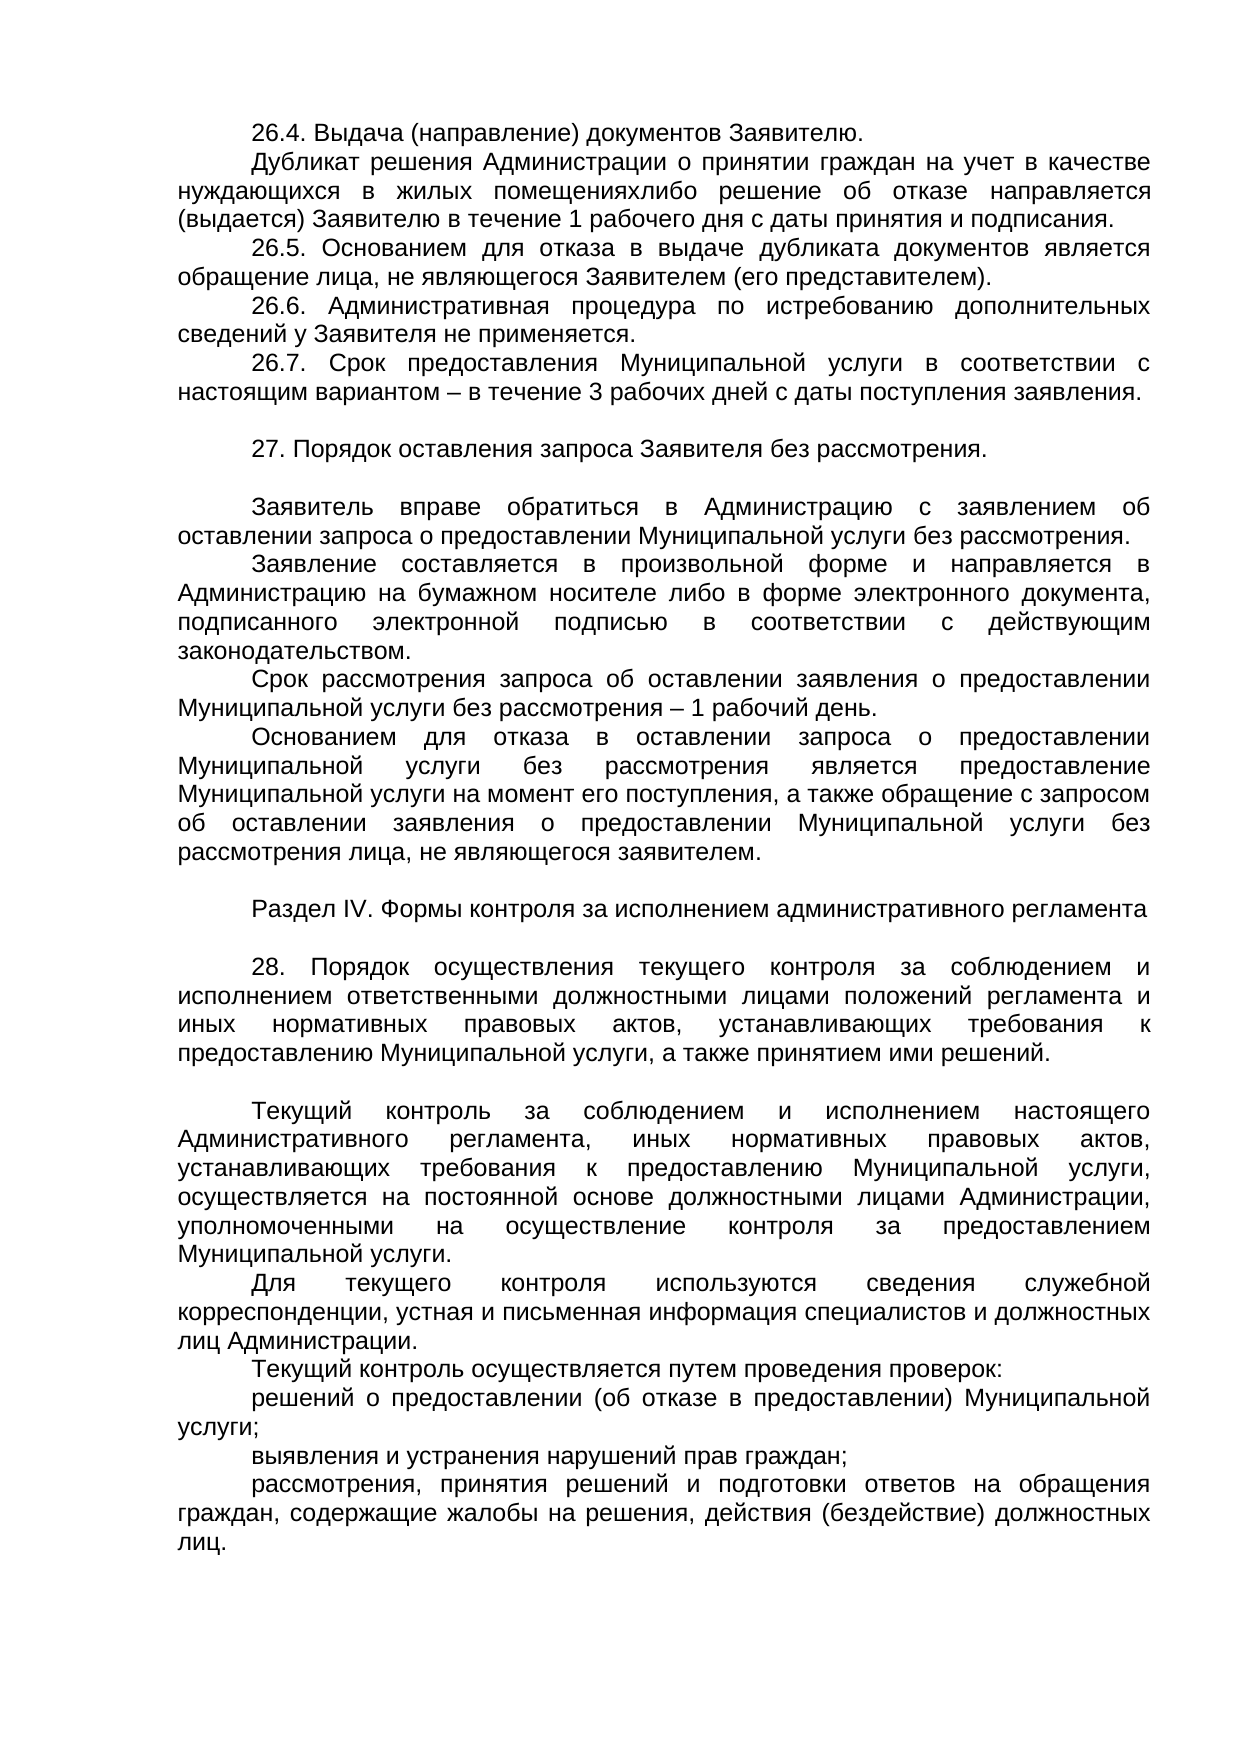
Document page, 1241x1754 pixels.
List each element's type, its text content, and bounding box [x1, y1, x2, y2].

text Заявление составляется в произвольной форме и направляется в Администрацию на бумажном носителе либо в форме электронного документа, подписанного электронной подписью в соответствии с действующим законодательством. [177, 549, 1152, 664]
text выявления и устранения нарушений прав граждан; [177, 1441, 1152, 1469]
text Раздел IV. Формы контроля за исполнением административного регламента [177, 894, 1152, 923]
text 26.6. Административная процедура по истребованию дополнительных сведений у Заявителя не применяется. [177, 291, 1152, 348]
text Дубликат решения Администрации о принятии граждан на учет в качестве нуждающихся в жилых помещенияхлибо решение об отказе направляется (выдается) Заявителю в течение 1 рабочего дня с даты принятия и подписания. [177, 147, 1152, 233]
text 26.7. Срок предоставления Муниципальной услуги в соответствии с настоящим вариантом – в течение 3 рабочих дней с даты поступления заявления. [177, 348, 1152, 406]
text Срок рассмотрения запроса об оставлении заявления о предоставлении Муниципальной услуги без рассмотрения – 1 рабочий день. [177, 664, 1152, 722]
text 26.5. Основанием для отказа в выдаче дубликата документов является обращение лица, не являющегося Заявителем (его представителем). [177, 233, 1152, 291]
text 26.4. Выдача (направление) документов Заявителю. [177, 118, 1152, 147]
text Основанием для отказа в оставлении запроса о предоставлении Муниципальной услуги без рассмотрения является предоставление Муниципальной услуги на момент его поступления, а также обращение с запросом об оставлении заявления о предоставлении Муниципальной услуги без рассмотрения лица, не являющегося заявителем. [177, 722, 1152, 866]
text 28. Порядок осуществления текущего контроля за соблюдением и исполнением ответственными должностными лицами положений регламента и иных нормативных правовых актов, устанавливающих требования к предоставлению Муниципальной услуги, а также принятием ими решений. [177, 952, 1152, 1067]
text Текущий контроль за соблюдением и исполнением настоящего Административного регламента, иных нормативных правовых актов, устанавливающих требования к предоставлению Муниципальной услуги, осуществляется на постоянной основе должностными лицами Администрации, уполномоченными на осуществление контроля за предоставлением Муниципальной услуги. [177, 1096, 1152, 1268]
text решений о предоставлении (об отказе в предоставлении) Муниципальной услуги; [177, 1383, 1152, 1441]
text Текущий контроль осуществляется путем проведения проверок: [177, 1354, 1152, 1383]
text Для текущего контроля используются сведения служебной корреспонденции, устная и письменная информация специалистов и должностных лиц Администрации. [177, 1268, 1152, 1354]
text рассмотрения, принятия решений и подготовки ответов на обращения граждан, содержащие жалобы на решения, действия (бездействие) должностных лиц. [177, 1469, 1152, 1556]
text 27. Порядок оставления запроса Заявителя без рассмотрения. [177, 434, 1152, 463]
text Заявитель вправе обратиться в Администрацию с заявлением об оставлении запроса о предоставлении Муниципальной услуги без рассмотрения. [177, 492, 1152, 549]
